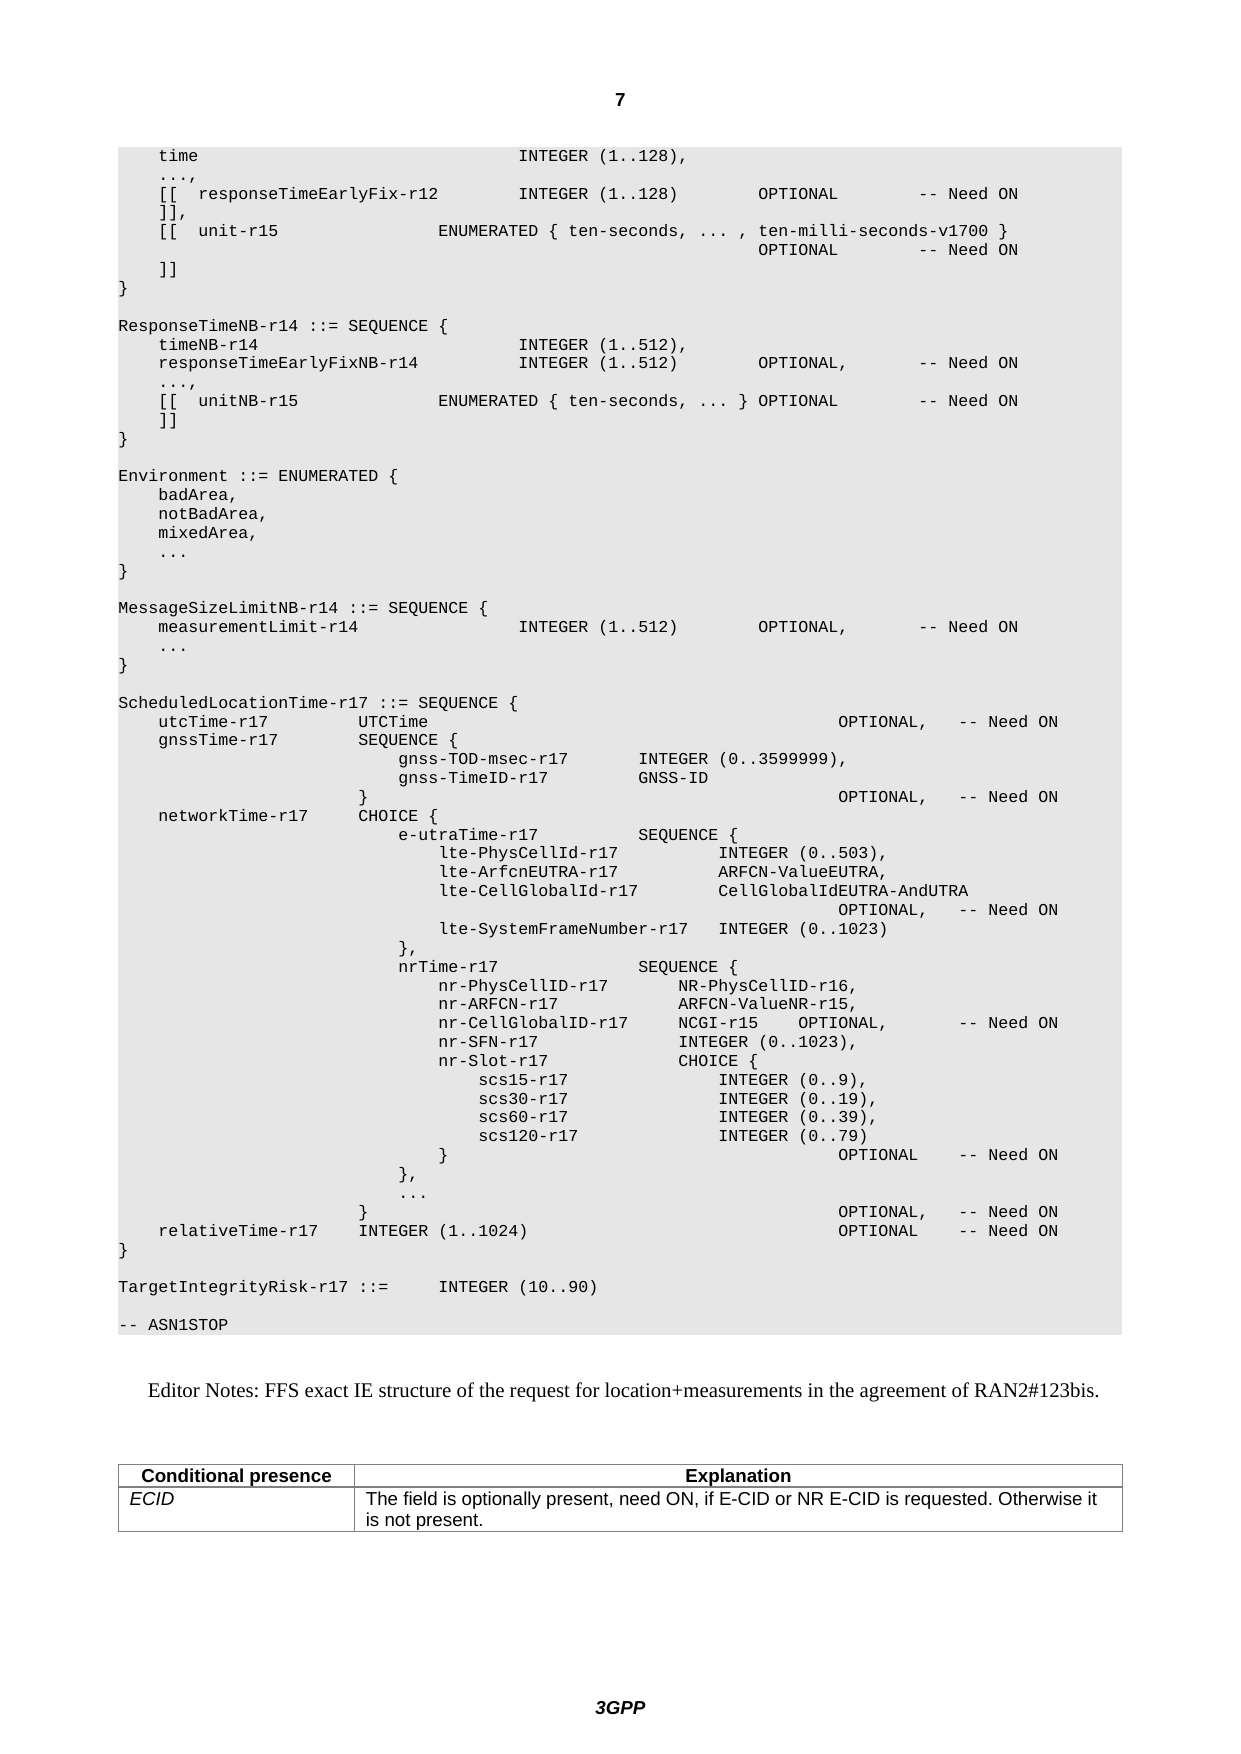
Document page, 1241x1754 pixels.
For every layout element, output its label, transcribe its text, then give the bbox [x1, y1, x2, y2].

text }, [118, 939, 1122, 958]
text OPTIONAL, -- Need ON [118, 902, 1122, 921]
text } OPTIONAL, -- Need ON [118, 1203, 1122, 1222]
text } OPTIONAL, -- Need ON [118, 788, 1122, 807]
text ... [118, 543, 1122, 562]
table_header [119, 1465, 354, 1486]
text utcTime-r17 UTCTime OPTIONAL, -- Need ON [118, 713, 1122, 732]
text measurementLimit-r14 INTEGER (1..512) OPTIONAL, -- Need ON [118, 619, 1122, 638]
text ]], [118, 204, 1122, 223]
text -- ASN1STOP [118, 1316, 1122, 1335]
text time INTEGER (1..128), [118, 147, 1122, 166]
text } [118, 430, 1122, 449]
text nr-Slot-r17 CHOICE { [118, 1052, 1122, 1071]
text scs30-r17 INTEGER (0..19), [118, 1090, 1122, 1109]
text scs60-r17 INTEGER (0..39), [118, 1109, 1122, 1128]
text lte-CellGlobalId-r17 CellGlobalIdEUTRA-AndUTRA [118, 883, 1122, 902]
text e-utraTime-r17 SEQUENCE { [118, 826, 1122, 845]
text timeNB-r14 INTEGER (1..512), [118, 336, 1122, 355]
text gnss-TOD-msec-r17 INTEGER (0..3599999), [118, 751, 1122, 770]
text [[ unit-r15 ENUMERATED { ten-seconds, ... , ten-milli-seconds-v1700 } [118, 223, 1122, 242]
text nr-ARFCN-r17 ARFCN-ValueNR-r15, [118, 996, 1122, 1015]
text } OPTIONAL -- Need ON [118, 1147, 1122, 1166]
text nr-SFN-r17 INTEGER (0..1023), [118, 1034, 1122, 1052]
text notBadArea, [118, 506, 1122, 524]
text relativeTime-r17 INTEGER (1..1024) OPTIONAL -- Need ON [118, 1222, 1122, 1241]
text nrTime-r17 SEQUENCE { [118, 958, 1122, 977]
text lte-ArfcnEUTRA-r17 ARFCN-ValueEUTRA, [118, 864, 1122, 883]
text } [118, 1241, 1122, 1260]
text }, [118, 1166, 1122, 1184]
text nr-CellGlobalID-r17 NCGI-r15 OPTIONAL, -- Need ON [118, 1015, 1122, 1034]
text OPTIONAL -- Need ON [118, 242, 1122, 261]
text scs15-r17 INTEGER (0..9), [118, 1071, 1122, 1090]
text TargetIntegrityRisk-r17 ::= INTEGER (10..90) [118, 1279, 1122, 1298]
text MessageSizeLimitNB-r14 ::= SEQUENCE { [118, 600, 1122, 619]
text lte-PhysCellId-r17 INTEGER (0..503), [118, 845, 1122, 864]
text ]] [118, 261, 1122, 279]
text responseTimeEarlyFixNB-r14 INTEGER (1..512) OPTIONAL, -- Need ON [118, 355, 1122, 374]
text } [118, 279, 1122, 298]
text Editor Notes: FFS exact IE structure of the request for location+measurements in the agreement of RAN2#123bis. [148, 1378, 1122, 1402]
text nr-PhysCellID-r17 NR-PhysCellID-r16, [118, 977, 1122, 996]
text ScheduledLocationTime-r17 ::= SEQUENCE { [118, 694, 1122, 713]
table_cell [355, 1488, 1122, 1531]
text ResponseTimeNB-r14 ::= SEQUENCE { [118, 317, 1122, 336]
text Environment ::= ENUMERATED { [118, 468, 1122, 487]
text ]] [118, 411, 1122, 430]
text ..., [118, 374, 1122, 393]
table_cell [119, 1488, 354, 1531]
text ... [118, 1184, 1122, 1203]
text gnss-TimeID-r17 GNSS-ID [118, 770, 1122, 788]
text networkTime-r17 CHOICE { [118, 807, 1122, 826]
text } [118, 657, 1122, 675]
text } [118, 562, 1122, 581]
text ..., [118, 166, 1122, 185]
text gnssTime-r17 SEQUENCE { [118, 732, 1122, 751]
text lte-SystemFrameNumber-r17 INTEGER (0..1023) [118, 921, 1122, 939]
text [[ responseTimeEarlyFix-r12 INTEGER (1..128) OPTIONAL -- Need ON [118, 185, 1122, 204]
text ... [118, 638, 1122, 657]
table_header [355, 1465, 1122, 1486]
text scs120-r17 INTEGER (0..79) [118, 1128, 1122, 1147]
text mixedArea, [118, 524, 1122, 543]
text badArea, [118, 487, 1122, 506]
text [[ unitNB-r15 ENUMERATED { ten-seconds, ... } OPTIONAL -- Need ON [118, 393, 1122, 411]
